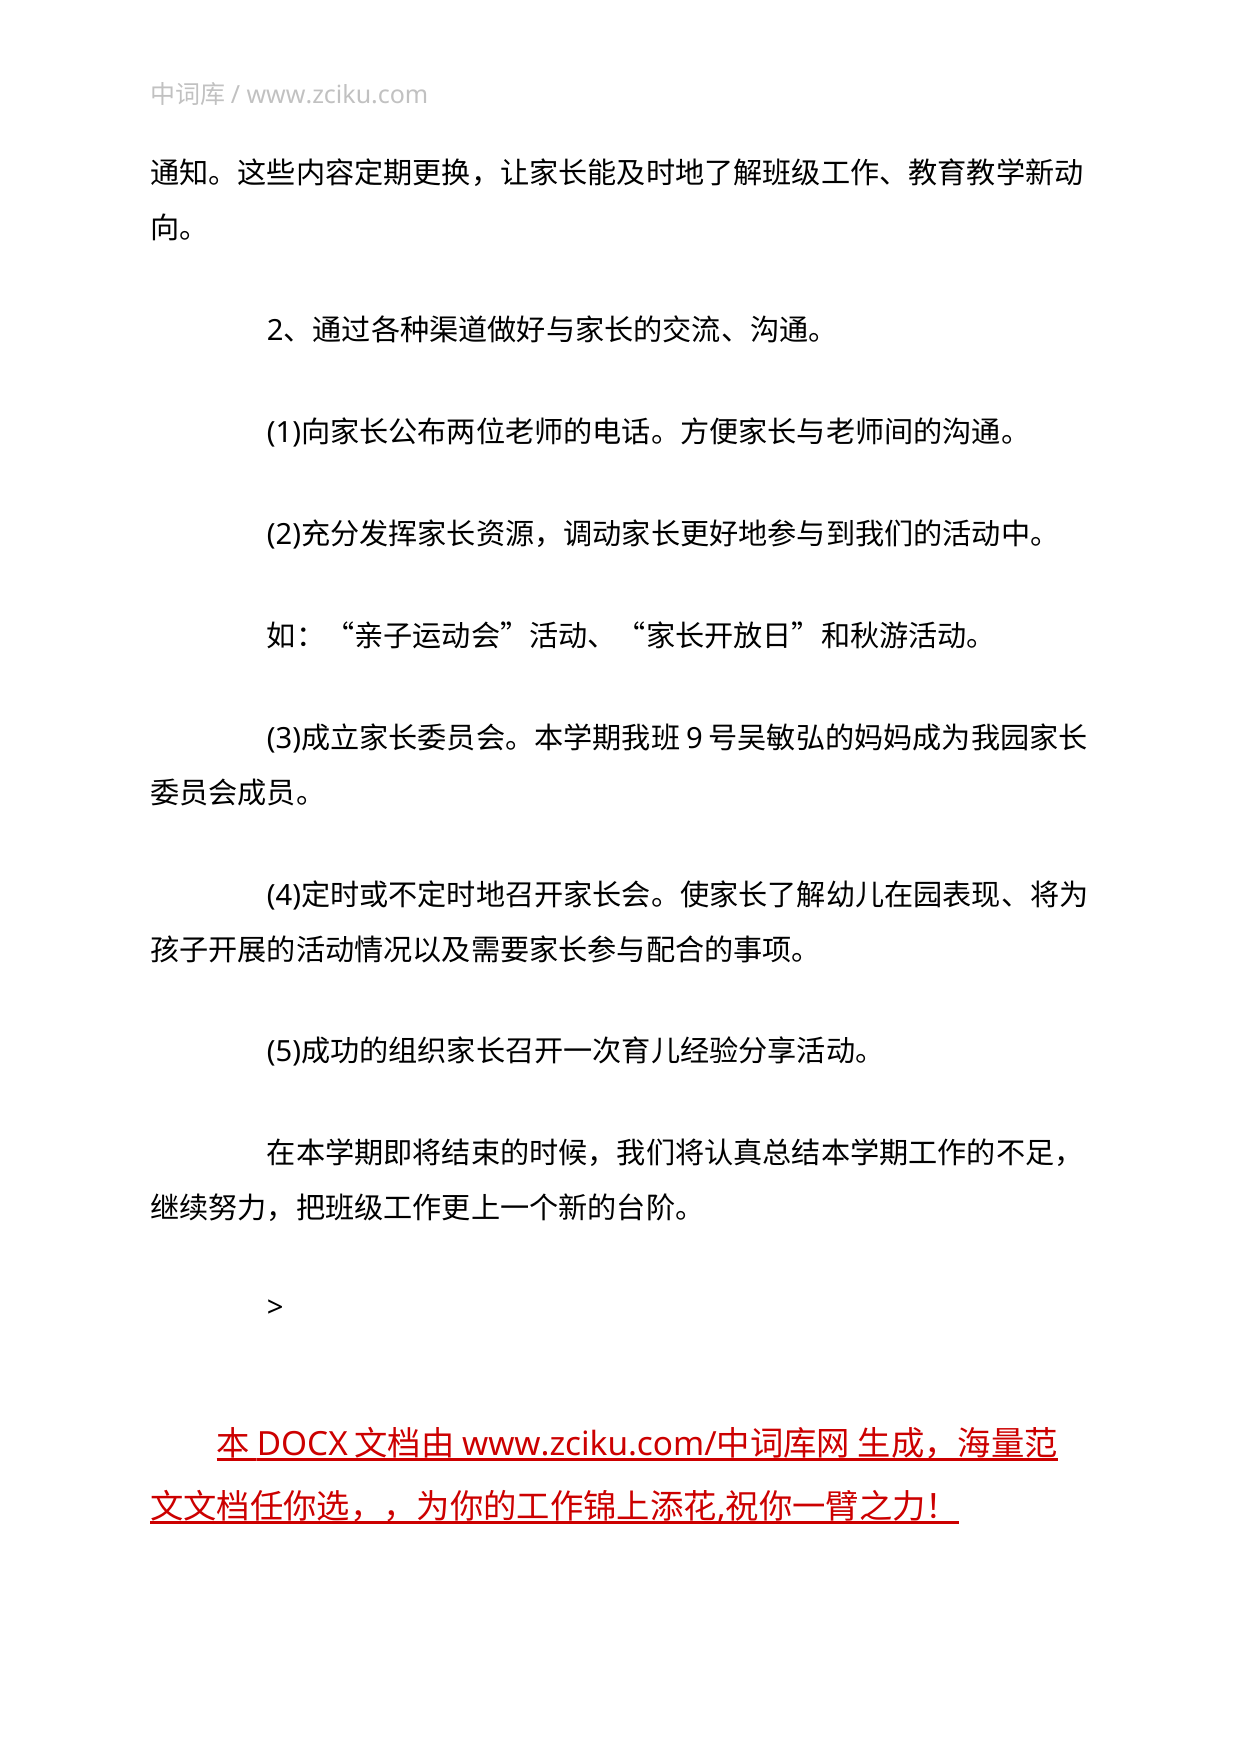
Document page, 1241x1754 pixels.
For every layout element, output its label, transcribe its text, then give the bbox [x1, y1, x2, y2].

text 本DOCX文档由 www.zciku.com/中词库网 生成，海量范文文档任你选，，为你的工作锦上添花,祝你一臂之力！ [150, 1417, 1090, 1528]
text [150, 150, 1090, 247]
text (1)向家长公布两位老师的电话。方便家长与老师间的沟通。 [150, 409, 1090, 451]
text 2、通过各种渠道做好与家长的交流、沟通。 [150, 307, 1090, 349]
text (2)充分发挥家长资源，调动家长更好地参与到我们的活动中。 [150, 511, 1090, 553]
text (5)成功的组织家长召开一次育儿经验分享活动。 [150, 1028, 1090, 1070]
text (4)定时或不定时地召开家长会。使家长了解幼儿在园表现、将为孩子开展的活动情况以及需要家长参与配合的事项。 [150, 871, 1090, 968]
text (3)成立家长委员会。本学期我班9号吴敏弘的妈妈成为我园家长委员会成员。 [150, 714, 1090, 812]
text 如：“亲子运动会”活动、“家长开放日”和秋游活动。 [150, 613, 1090, 655]
text > [150, 1287, 1090, 1326]
text 在本学期即将结束的时候，我们将认真总结本学期工作的不足，继续努力，把班级工作更上一个新的台阶。 [150, 1130, 1090, 1227]
